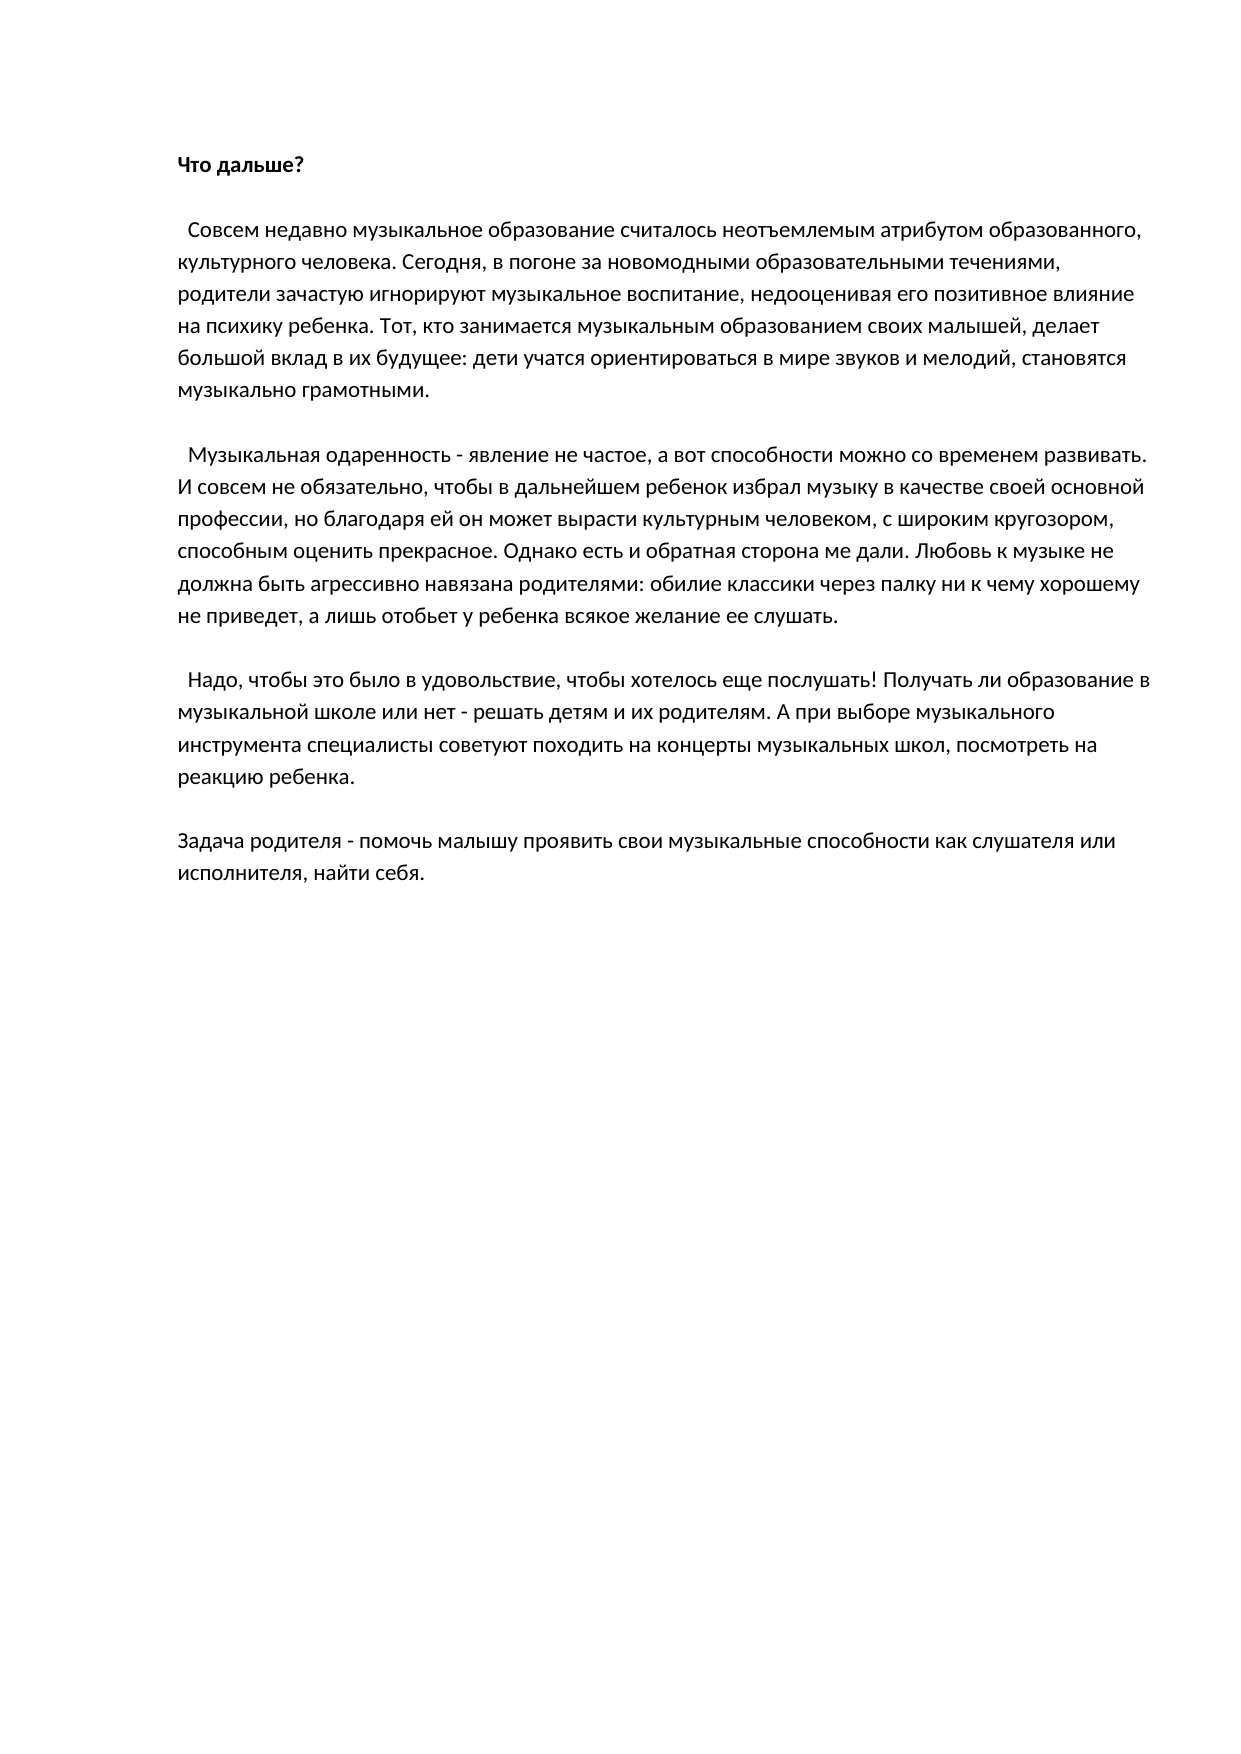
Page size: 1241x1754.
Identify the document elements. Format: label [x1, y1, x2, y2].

text [177, 118, 1152, 886]
